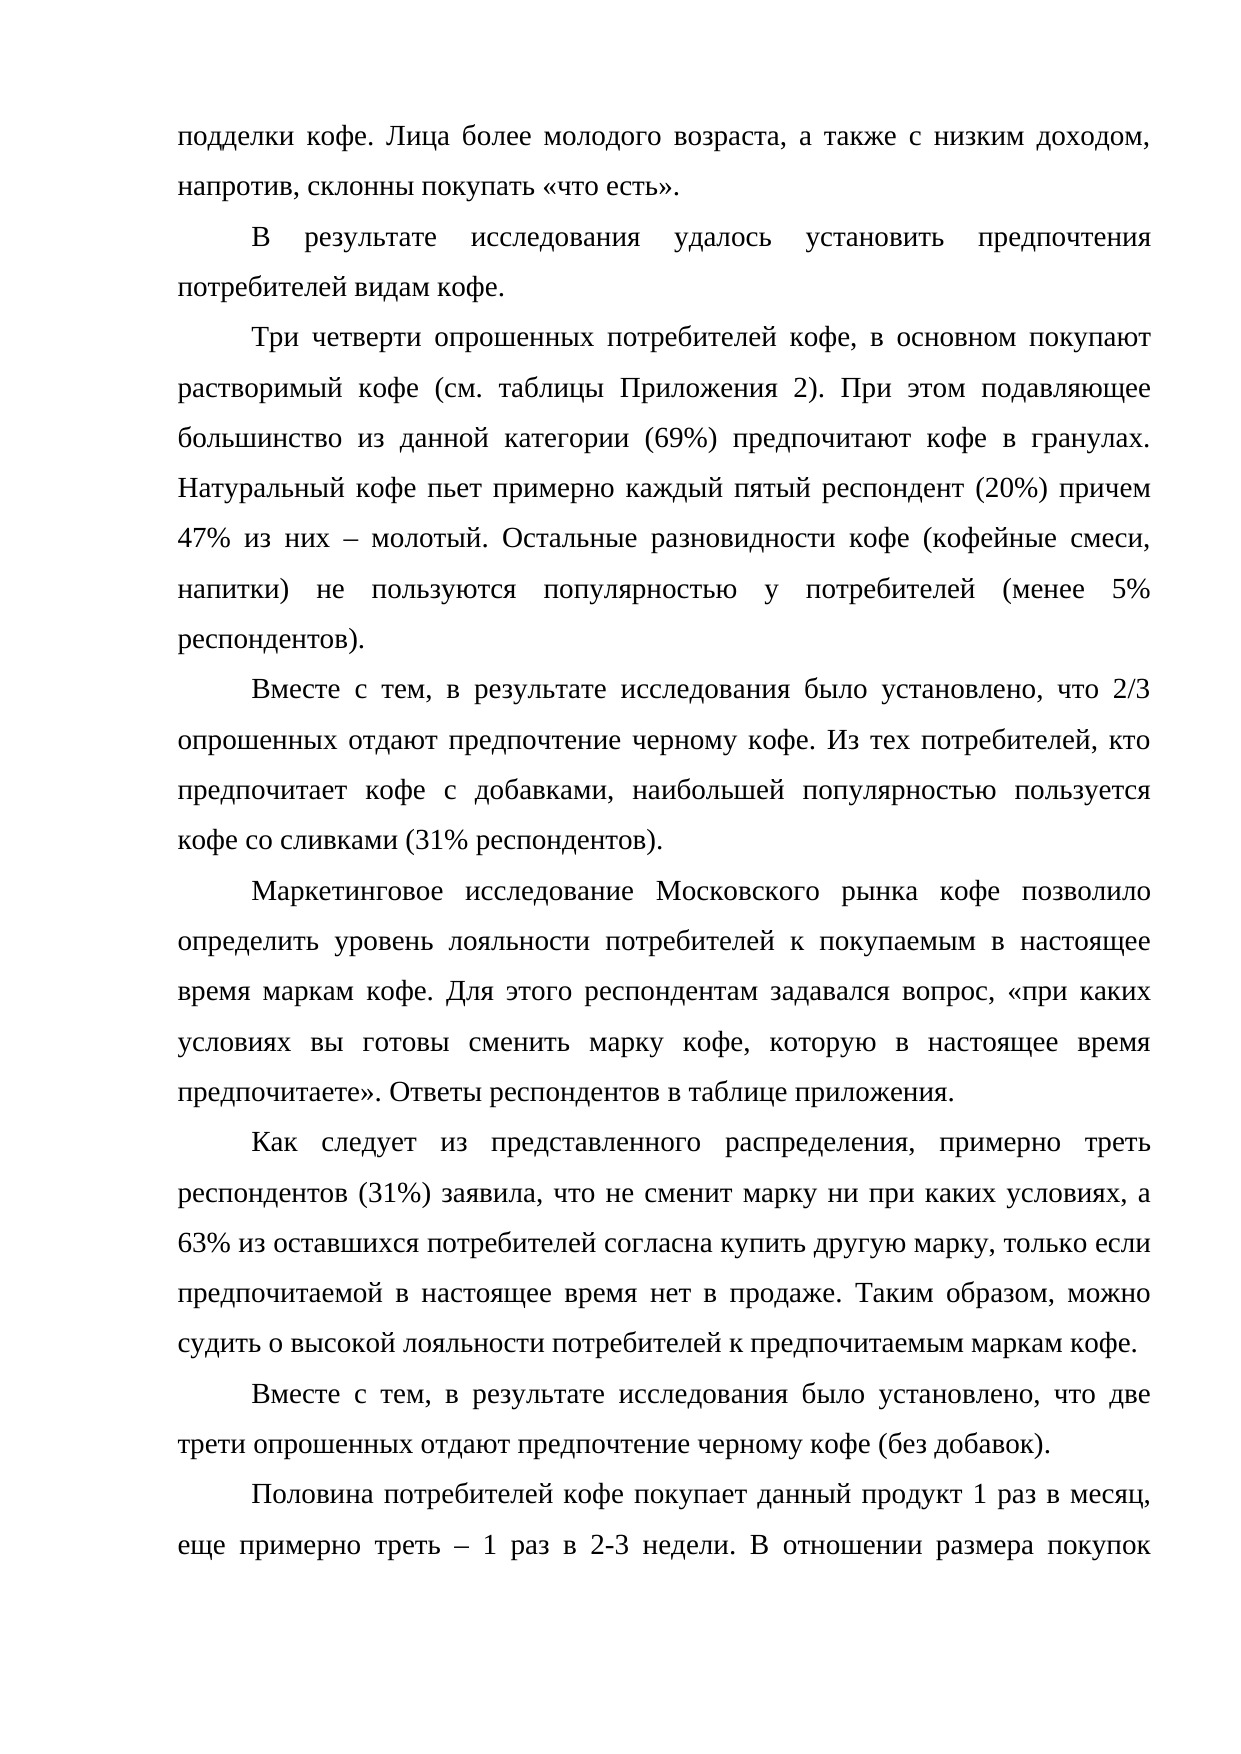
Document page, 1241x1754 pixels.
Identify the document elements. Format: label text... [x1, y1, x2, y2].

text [177, 118, 1152, 202]
text Вместе с тем, в результате исследования было установлено, что 2/3 опрошенных отдают предпочтение черному кофе. Из тех потребителей, кто предпочитает кофе с добавками, наибольшей популярностью пользуется кофе со сливками (31% респондентов). [177, 672, 1152, 856]
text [177, 1477, 1152, 1560]
text Как следует из представленного распределения, примерно треть респондентов (31%) заявила, что не сменит марку ни при каких условиях, а 63% из оставшихся потребителей согласна купить другую марку, только если предпочитаемой в настоящее время нет в продаже. Таким образом, можно судить о высокой лояльности потребителей к предпочитаемым маркам кофе. [177, 1124, 1152, 1359]
text В результате исследования удалось установить предпочтения потребителей видам кофе. [177, 219, 1152, 303]
text Три четверти опрошенных потребителей кофе, в основном покупают растворимый кофе (см. таблицы Приложения 2). При этом подавляющее большинство из данной категории (69%) предпочитают кофе в гранулах. Натуральный кофе пьет примерно каждый пятый респондент (20%) причем 47% из них – молотый. Остальные разновидности кофе (кофейные смеси, напитки) не пользуются популярностью у потребителей (менее 5% респондентов). [177, 319, 1152, 655]
text Маркетинговое исследование Московского рынка кофе позволило определить уровень лояльности потребителей к покупаемым в настоящее время маркам кофе. Для этого респондентам задавался вопрос, «при каких условиях вы готовы сменить марку кофе, которую в настоящее время предпочитаете». Ответы респондентов в таблице приложения. [177, 873, 1152, 1108]
text Вместе с тем, в результате исследования было установлено, что две трети опрошенных отдают предпочтение черному кофе (без добавок). [177, 1376, 1152, 1460]
